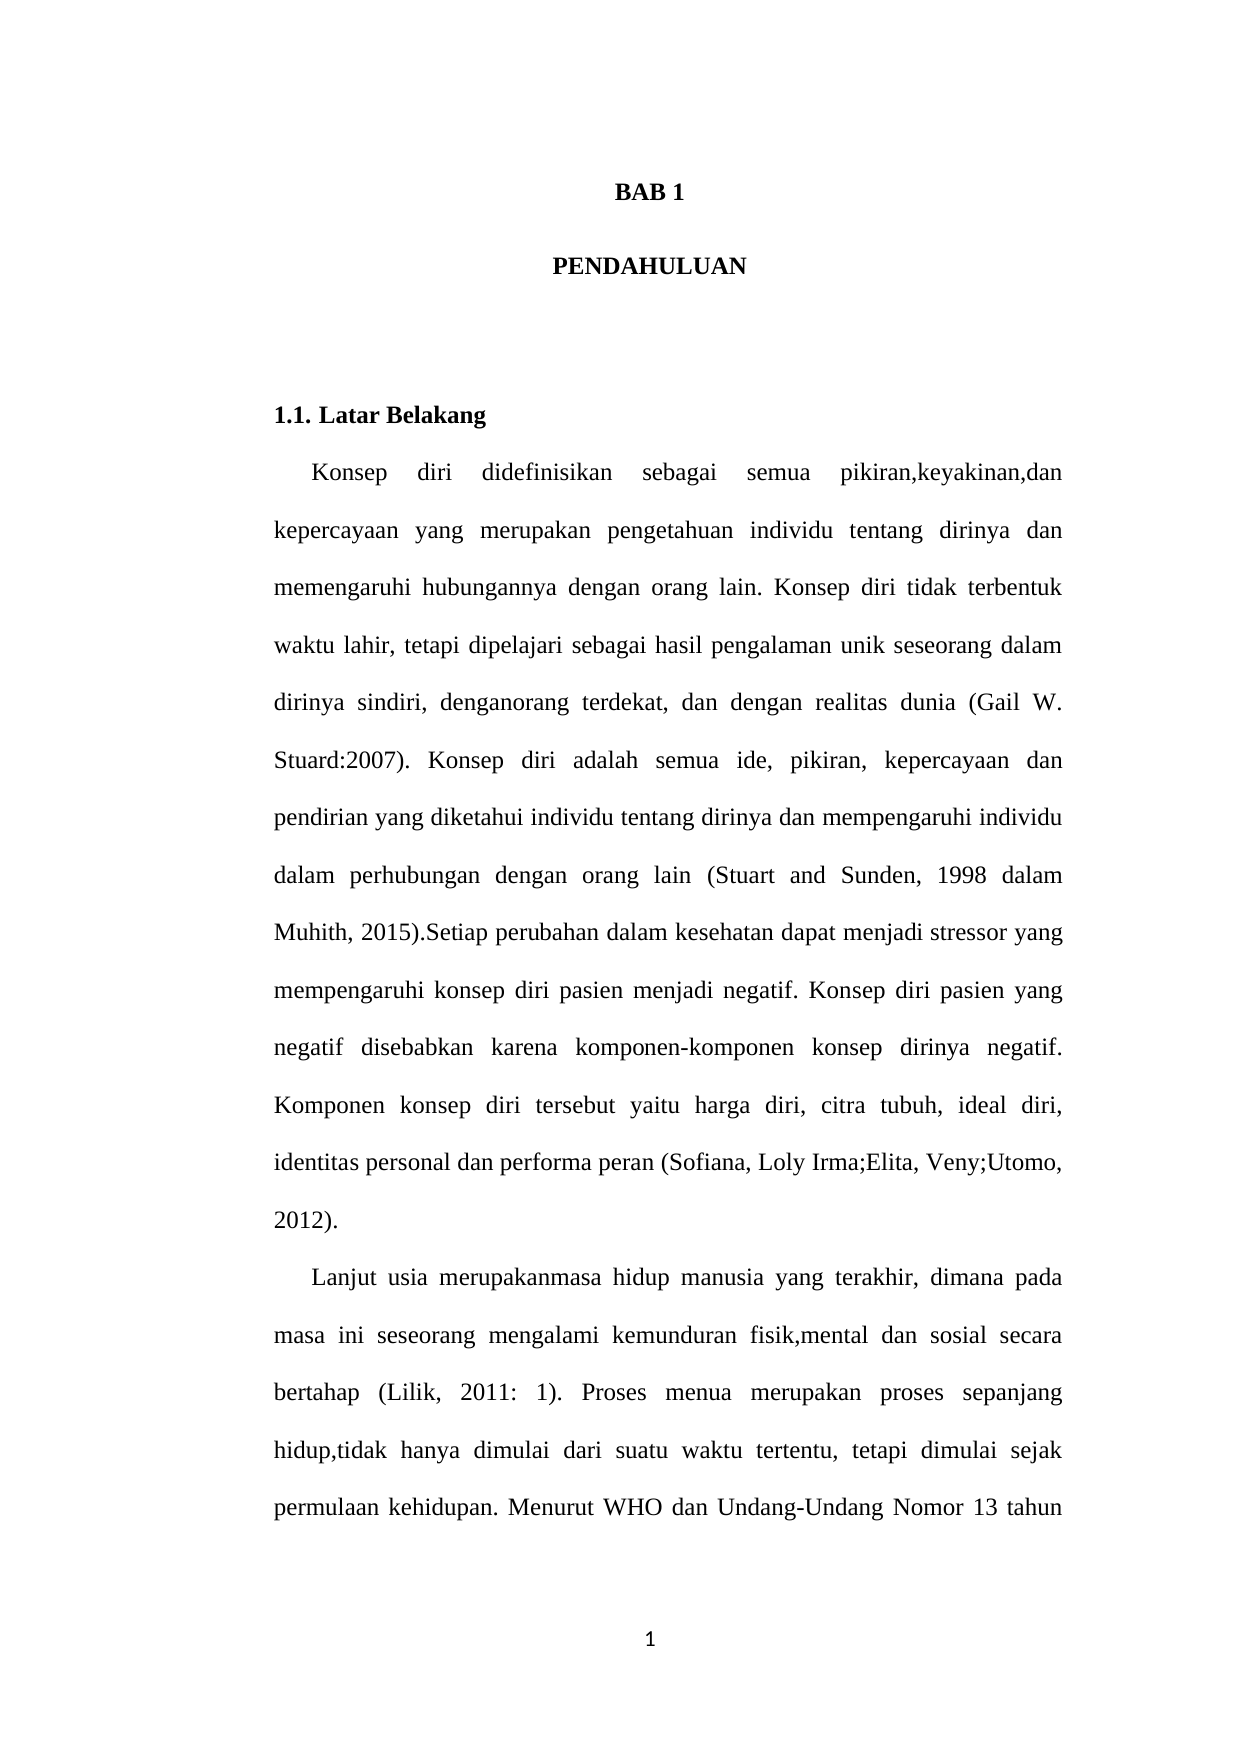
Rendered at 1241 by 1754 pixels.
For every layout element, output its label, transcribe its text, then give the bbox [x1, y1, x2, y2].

list Konsep diri didefinisikan sebagai semua pikiran,keyakinan,dan kepercayaan yang merupakan pengetahuan individu tentang dirinya dan memengaruhi hubungannya dengan orang lain. Konsep diri tidak terbentuk waktu lahir, tetapi dipelajari sebagai hasil pengalaman unik seseorang dalam dirinya sindiri, denganorang terdekat, dan dengan realitas dunia (Gail W. Stuard:2007). Konsep diri adalah semua ide, pikiran, kepercayaan dan pendirian yang diketahui individu tentang dirinya dan mempengaruhi individu dalam perhubungan dengan orang lain (Stuart and Sunden, 1998 dalam Muhith, 2015).Setiap perubahan dalam kesehatan dapat menjadi stressor yang mempengaruhi konsep diri pasien menjadi negatif. Konsep diri pasien yang negatif disebabkan karena komponen-komponen konsep dirinya negatif. Komponen konsep diri tersebut yaitu harga diri, citra tubuh, ideal diri, identitas personal dan performa peran (Sofiana, Loly Irma;Elita, Veny;Utomo, 2012). [274, 457, 1063, 1233]
text BAB 1 [236, 177, 1063, 206]
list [274, 1262, 1063, 1521]
text PENDAHULUAN [236, 251, 1063, 280]
list Latar Belakang [274, 400, 1063, 428]
